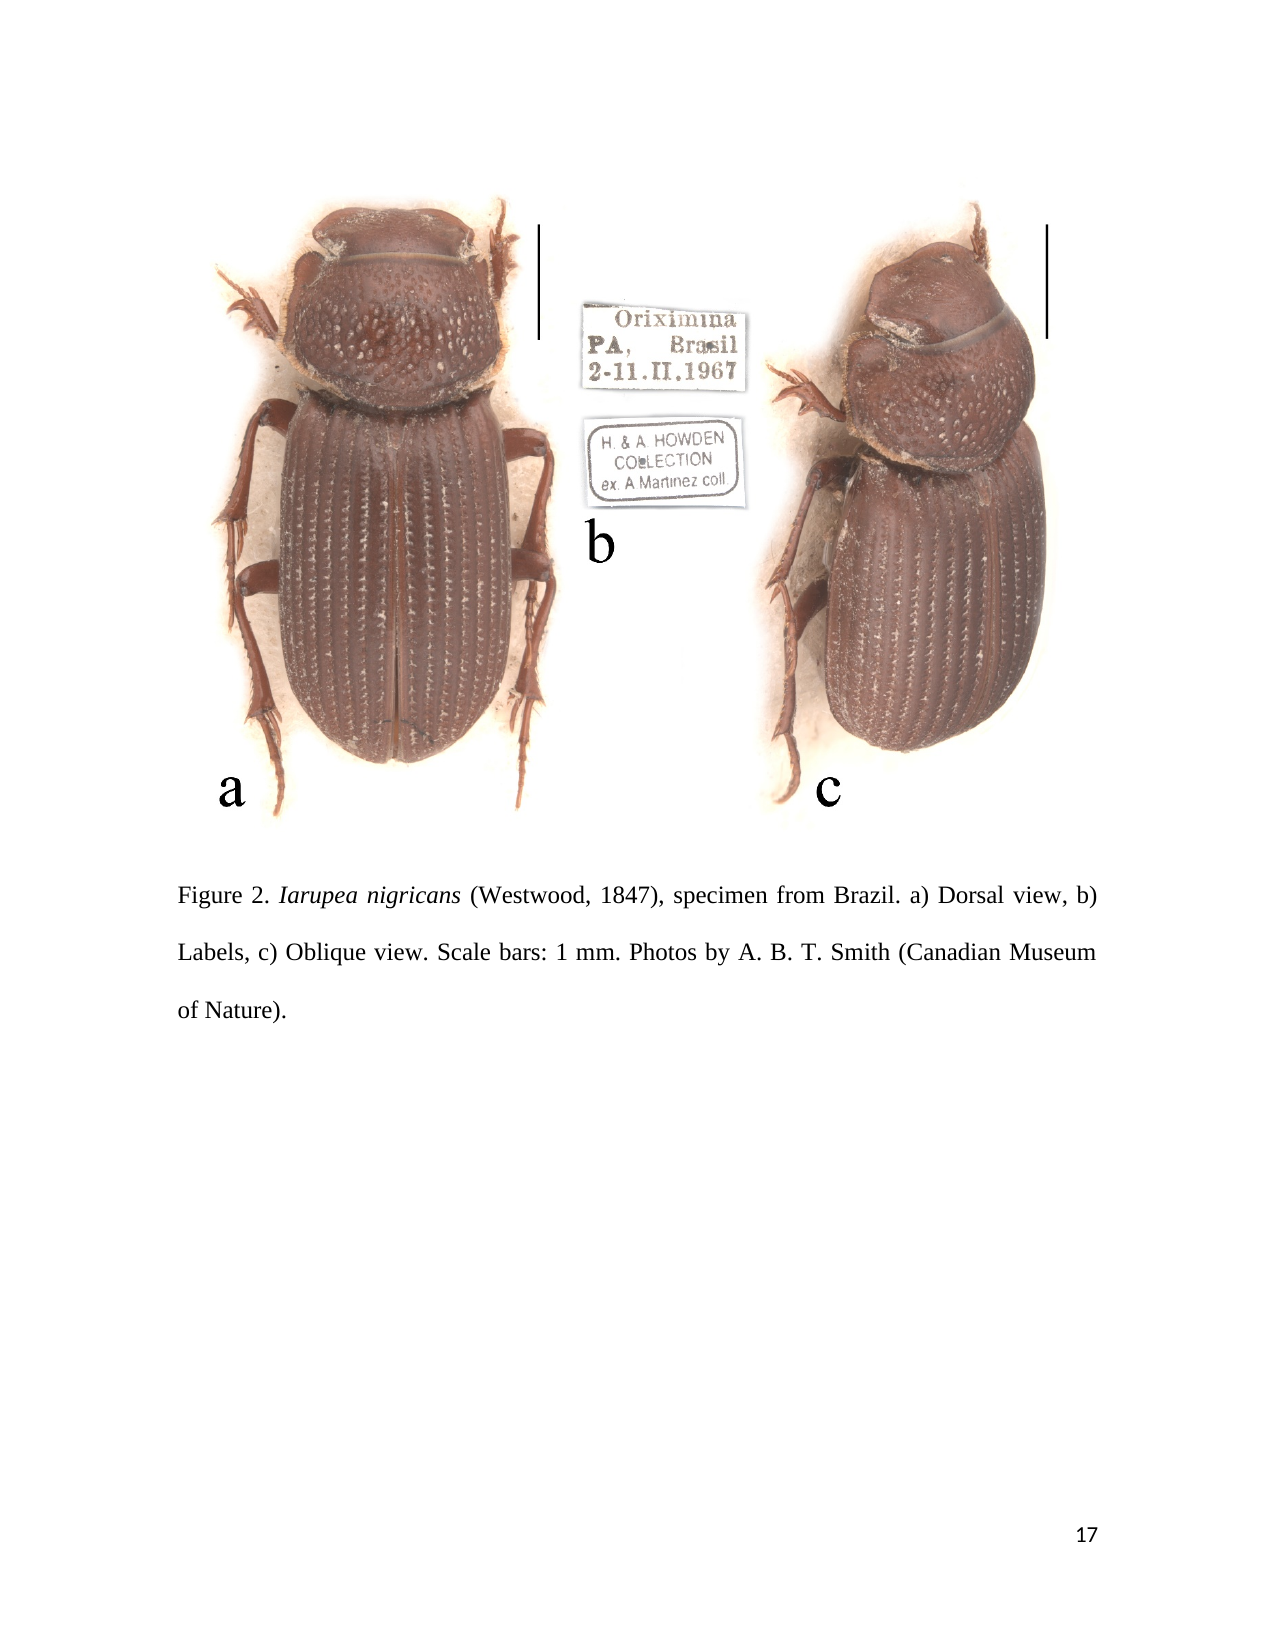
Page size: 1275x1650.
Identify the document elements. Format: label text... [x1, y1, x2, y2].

picture [177, 177, 1098, 832]
text Figure 2. Iarupea nigricans (Westwood, 1847), specimen from Brazil. a) Dorsal view, b) Labels, c) Oblique view. Scale bars: 1 mm. Photos by A. B. T. Smith (Canadian Museum of Nature). [177, 880, 1098, 1024]
